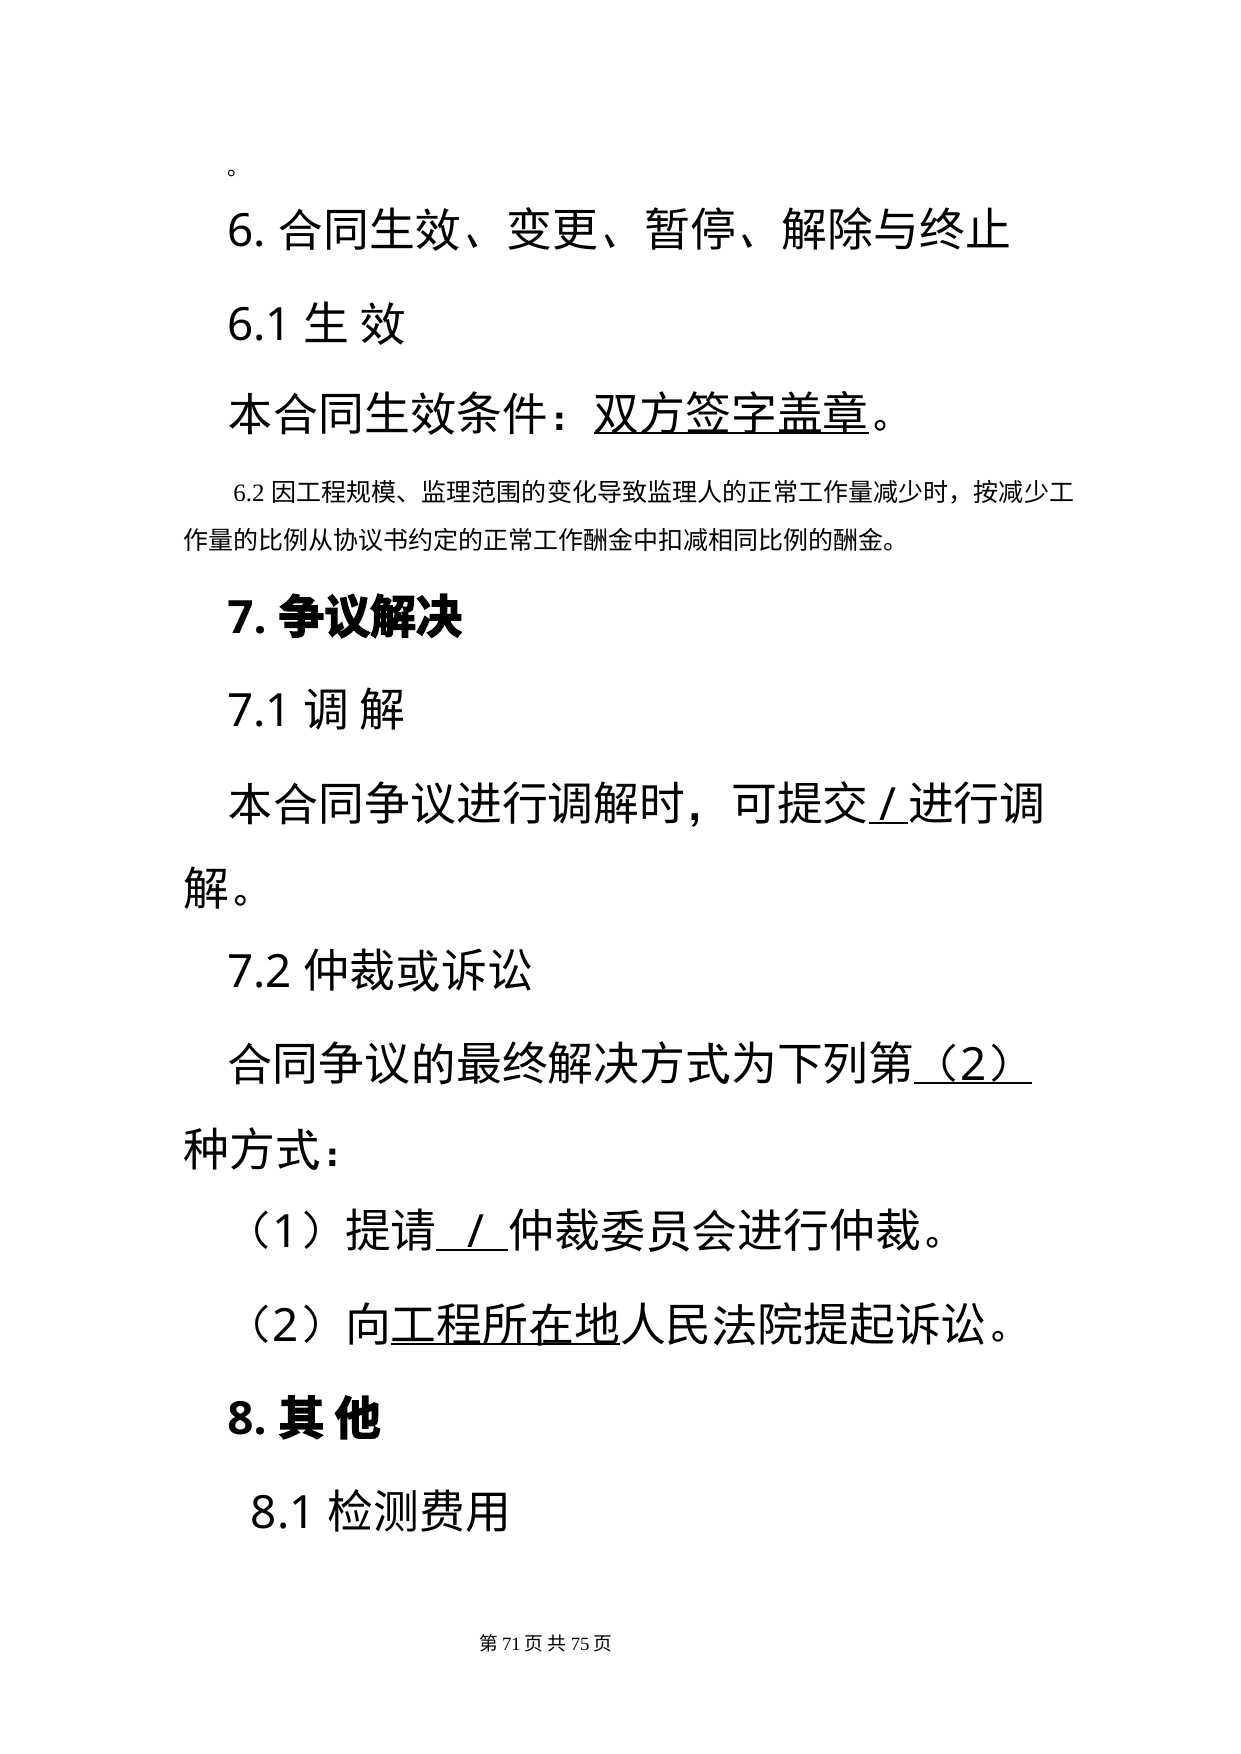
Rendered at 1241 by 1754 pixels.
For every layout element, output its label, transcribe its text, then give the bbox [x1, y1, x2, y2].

text 。 [183, 150, 1075, 182]
text 8. 其 他 [183, 1386, 1075, 1448]
text 合同争议的最终解决方式为下列第（2）种方式： [183, 1032, 1075, 1172]
text 7. 争议解决 [183, 584, 1075, 646]
text 6.1 生 效 [183, 291, 1075, 353]
text 8.1 检测费用 [183, 1479, 1075, 1542]
text 7.1 调 解 [183, 678, 1075, 740]
text 7.2 仲裁或诉讼 [183, 938, 1075, 1001]
text 本合同生效条件：双方签字盖章。 [183, 384, 1075, 437]
text （2）向工程所在地人民法院提起诉讼。 [183, 1292, 1075, 1354]
text 6. 合同生效、变更、暂停、解除与终止 [183, 197, 1075, 260]
text 6.2 因工程规模、监理范围的变化导致监理人的正常工作量减少时，按减少工作量的比例从协议书约定的正常工作酬金中扣减相同比例的酬金。 [183, 463, 1075, 559]
text （1）提请 / 仲裁委员会进行仲裁。 [183, 1199, 1075, 1261]
text 本合同争议进行调解时，可提交 / 进行调解。 [183, 771, 1075, 912]
